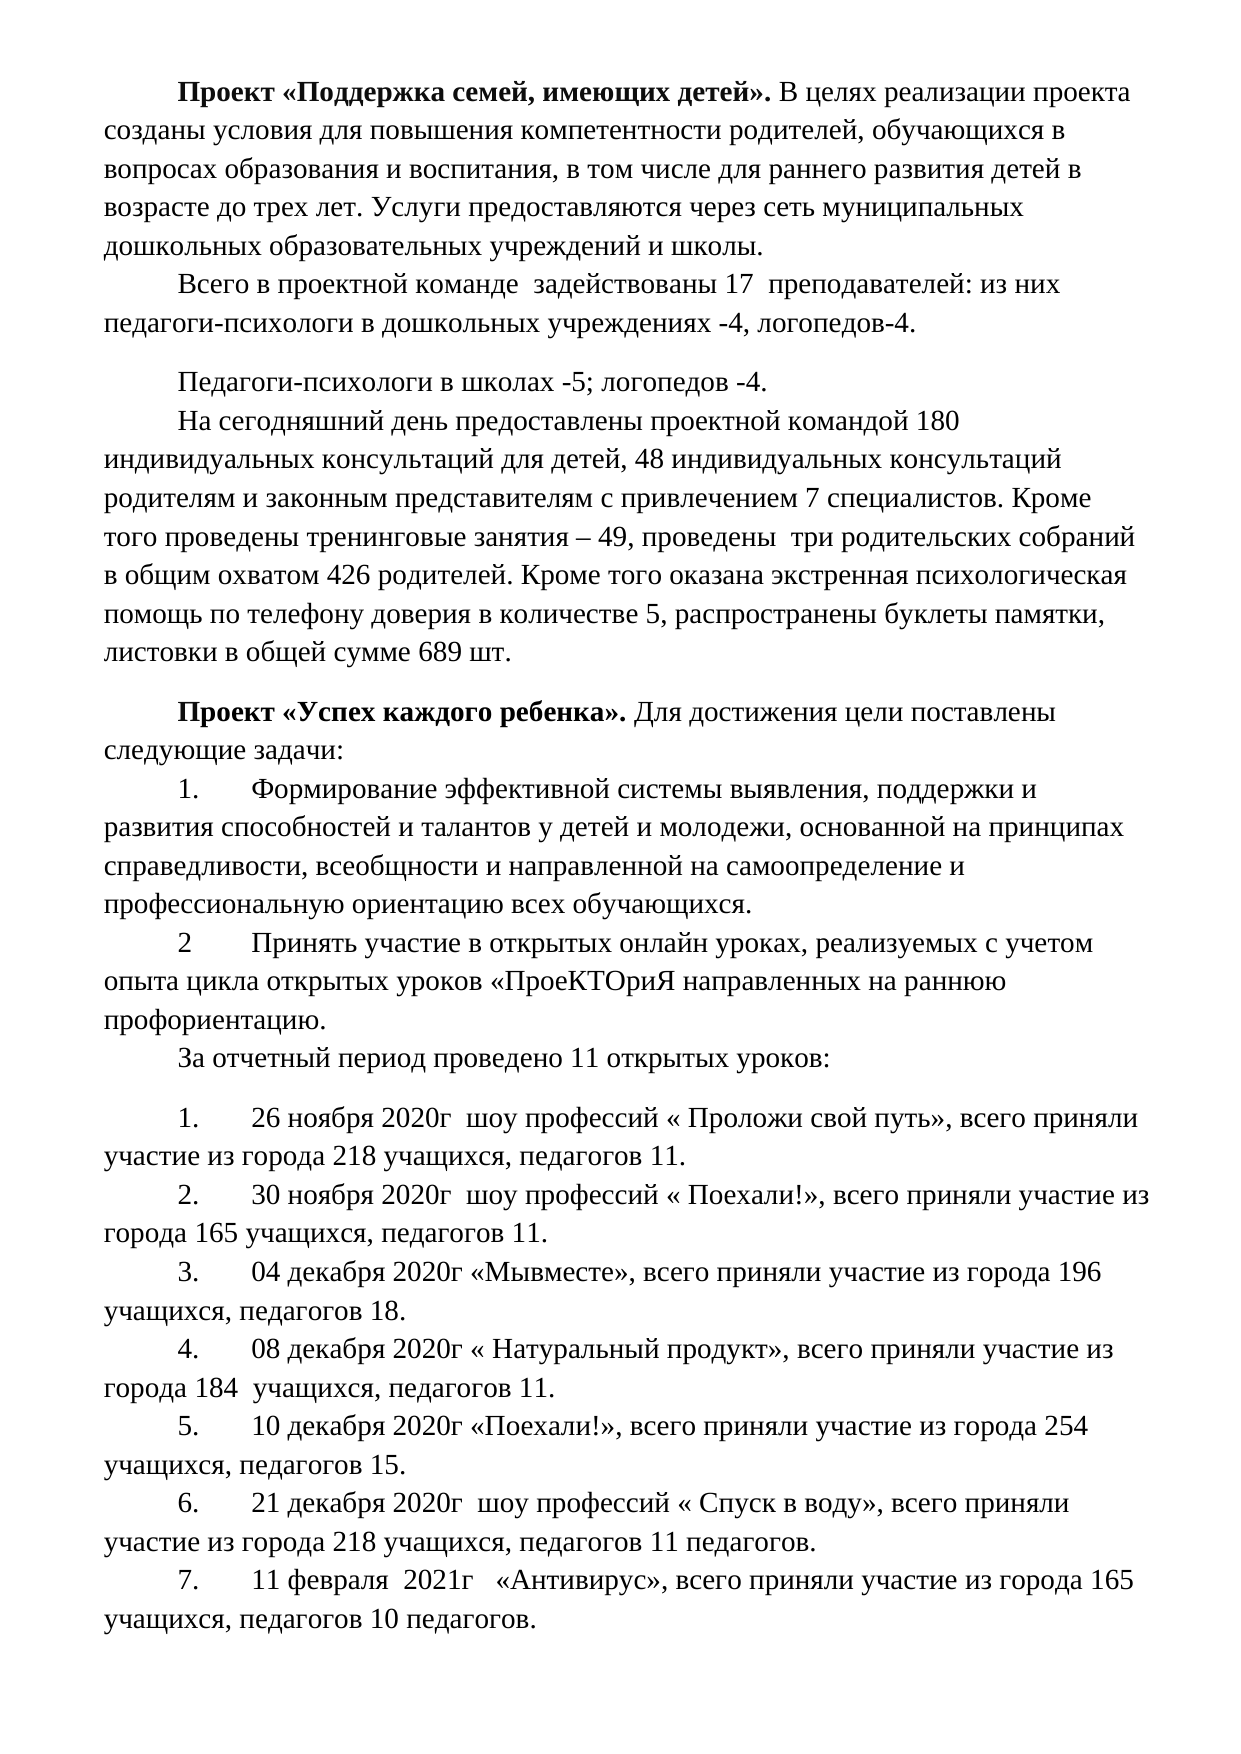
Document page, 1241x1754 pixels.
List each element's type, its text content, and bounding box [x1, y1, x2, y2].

text Проект «Успех каждого ребенка». Для достижения цели поставлены следующие задачи: [103, 694, 1152, 766]
list 11 февраля 2021г «Антивирус», всего приняли участие из города 165 учащихся, педагогов 10 педагогов. [103, 1562, 1152, 1634]
list 30 ноября 2020г шоу профессий « Поехали!», всего приняли участие из города 165 учащихся, педагогов 11. [103, 1177, 1152, 1249]
text Проект «Поддержка семей, имеющих детей». В целях реализации проекта созданы условия для повышения компетентности родителей, обучающихся в вопросах образования и воспитания, в том числе для раннего развития детей в возрасте до трех лет. Услуги предоставляются через сеть муниципальных дошкольных образовательных учреждений и школы. [103, 74, 1152, 262]
text За отчетный период проведено 11 открытых уроков: [103, 1041, 1152, 1074]
list Формирование эффективной системы выявления, поддержки и развития способностей и талантов у детей и молодежи, основанной на принципах справедливости, всеобщности и направленной на самоопределение и профессиональную ориентацию всех обучающихся. [103, 771, 1152, 920]
list 04 декабря 2020г «Мывместе», всего приняли участие из города 196 учащихся, педагогов 18. [103, 1254, 1152, 1326]
text Всего в проектной команде задействованы 17 преподавателей: из них педагоги-психологи в дошкольных учреждениях -4, логопедов-4. [103, 267, 1152, 339]
text На сегодняшний день предоставлены проектной командой 180 индивидуальных консультаций для детей, 48 индивидуальных консультаций родителям и законным представителям с привлечением 7 специалистов. Кроме того проведены тренинговые занятия – 49, проведены три родительских собраний в общим охватом 426 родителей. Кроме того оказана экстренная психологическая помощь по телефону доверия в количестве 5, распространены буклеты памятки, листовки в общей сумме 689 шт. [103, 403, 1152, 668]
list Принять участие в открытых онлайн уроках, реализуемых с учетом опыта цикла открытых уроков «ПроеКТОриЯ направленных на раннюю профориентацию. [103, 925, 1152, 1036]
text Педагоги-психологи в школах -5; логопедов -4. [103, 364, 1152, 398]
list 08 декабря 2020г « Натуральный продукт», всего приняли участие из города 184 учащихся, педагогов 11. [103, 1331, 1152, 1403]
list 26 ноября 2020г шоу профессий « Проложи свой путь», всего приняли участие из города 218 учащихся, педагогов 11. [103, 1100, 1152, 1172]
list 21 декабря 2020г шоу профессий « Спуск в воду», всего приняли участие из города 218 учащихся, педагогов 11 педагогов. [103, 1485, 1152, 1557]
list 10 декабря 2020г «Поехали!», всего приняли участие из города 254 учащихся, педагогов 15. [103, 1408, 1152, 1480]
